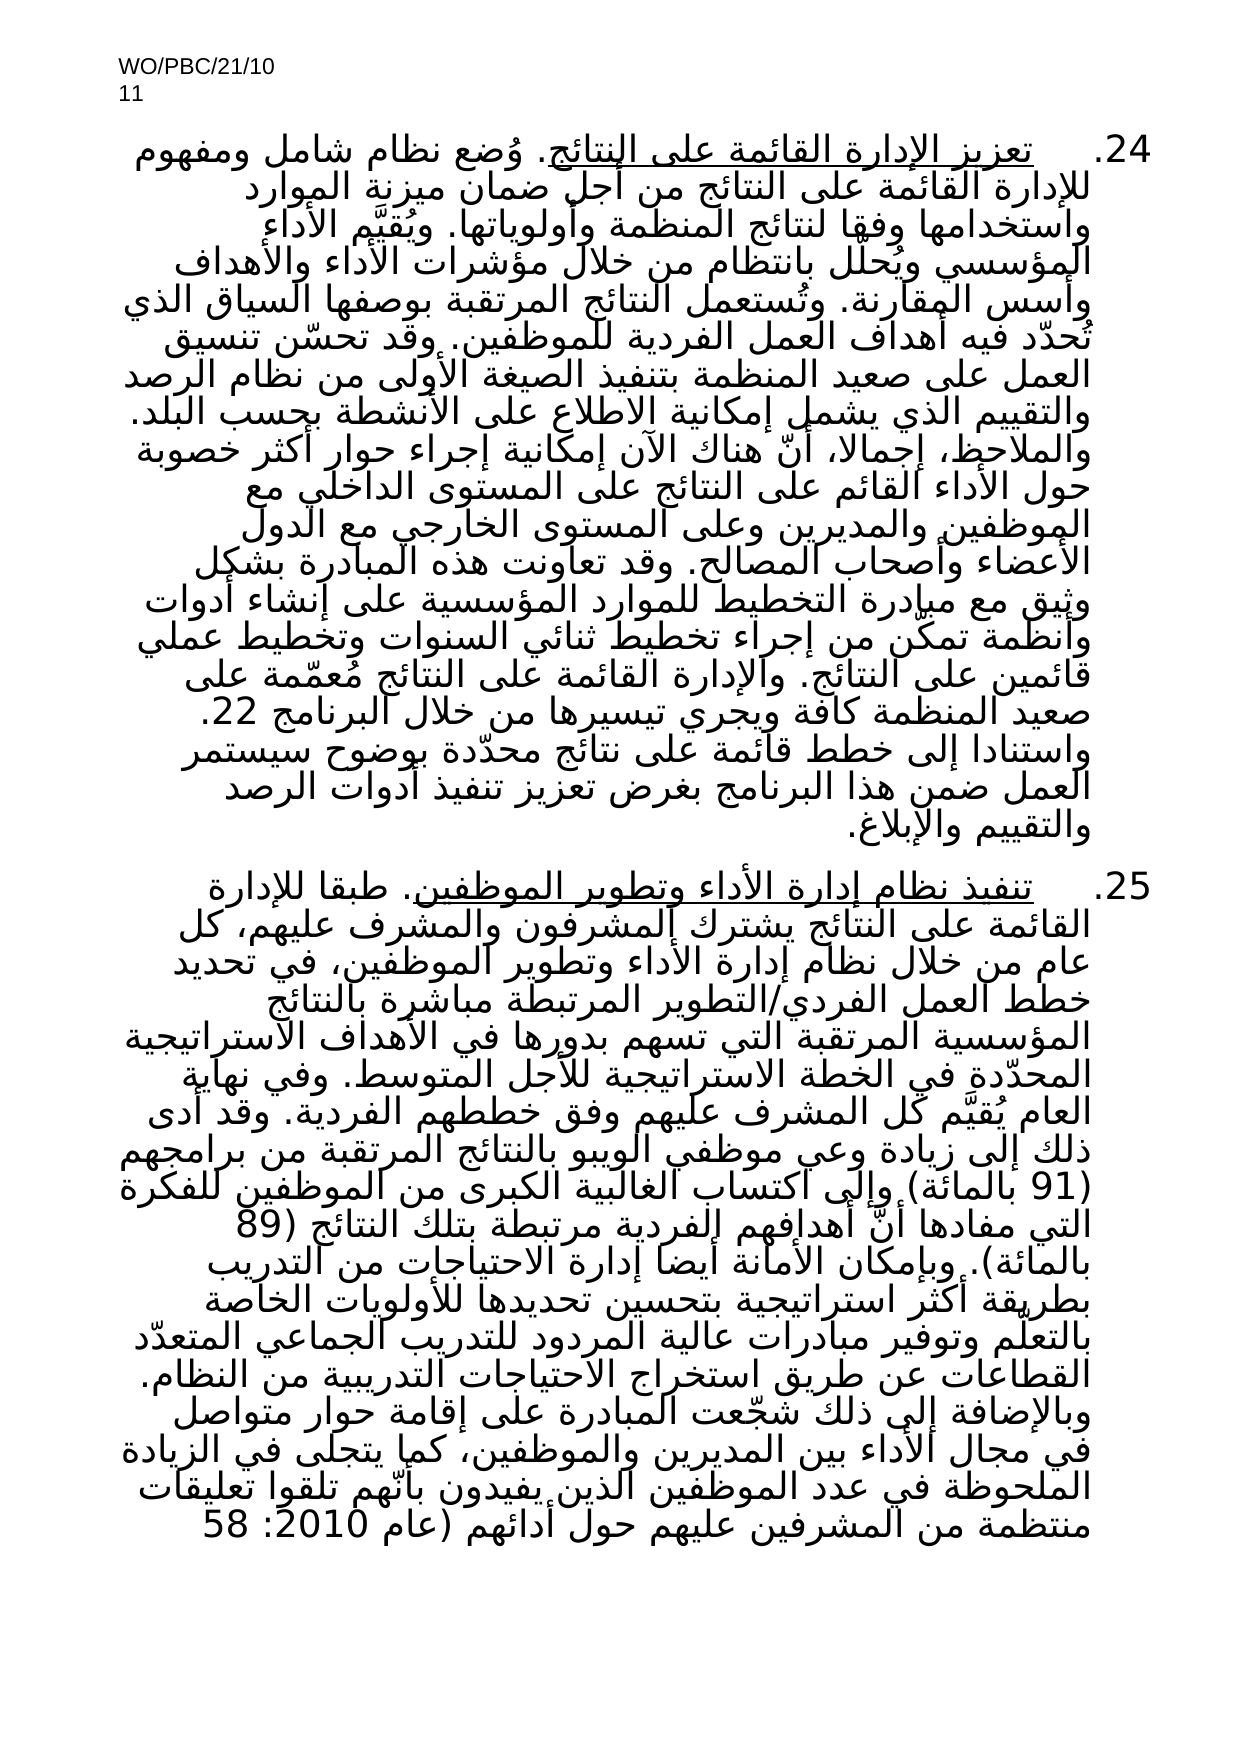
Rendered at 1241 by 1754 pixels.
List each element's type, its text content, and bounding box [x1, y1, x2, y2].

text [118, 870, 1092, 1545]
text تعزيز الإدارة القائمة على النتائج. وُضع نظام شامل ومفهوم للإدارة القائمة على النتائج من أجل ضمان ميزنة الموارد واستخدامها وفقا لنتائج المنظمة وأولوياتها. ويُقيَّم الأداء المؤسسي ويُحلّل بانتظام من خلال مؤشرات الأداء والأهداف وأسس المقارنة. وتُستعمل النتائج المرتقبة بوصفها السياق الذي تُحدّد فيه أهداف العمل الفردية للموظفين. وقد تحسّن تنسيق العمل على صعيد المنظمة بتنفيذ الصيغة الأولى من نظام الرصد والتقييم الذي يشمل إمكانية الاطلاع على الأنشطة بحسب البلد. والملاحظ، إجمالا، أنّ هناك الآن إمكانية إجراء حوار أكثر خصوبة حول الأداء القائم على النتائج على المستوى الداخلي مع الموظفين والمديرين وعلى المستوى الخارجي مع الدول الأعضاء وأصحاب المصالح. وقد تعاونت هذه المبادرة بشكل وثيق مع مبادرة التخطيط للموارد المؤسسية على إنشاء أدوات وأنظمة تمكّن من إجراء تخطيط ثنائي السنوات وتخطيط عملي قائمين على النتائج. والإدارة القائمة على النتائج مُعمّمة على صعيد المنظمة كافة ويجري تيسيرها من خلال البرنامج 22. واستنادا إلى خطط قائمة على نتائج محدّدة بوضوح سيستمر العمل ضمن هذا البرنامج بغرض تعزيز تنفيذ أدوات الرصد والتقييم والإبلاغ. [118, 132, 1092, 845]
